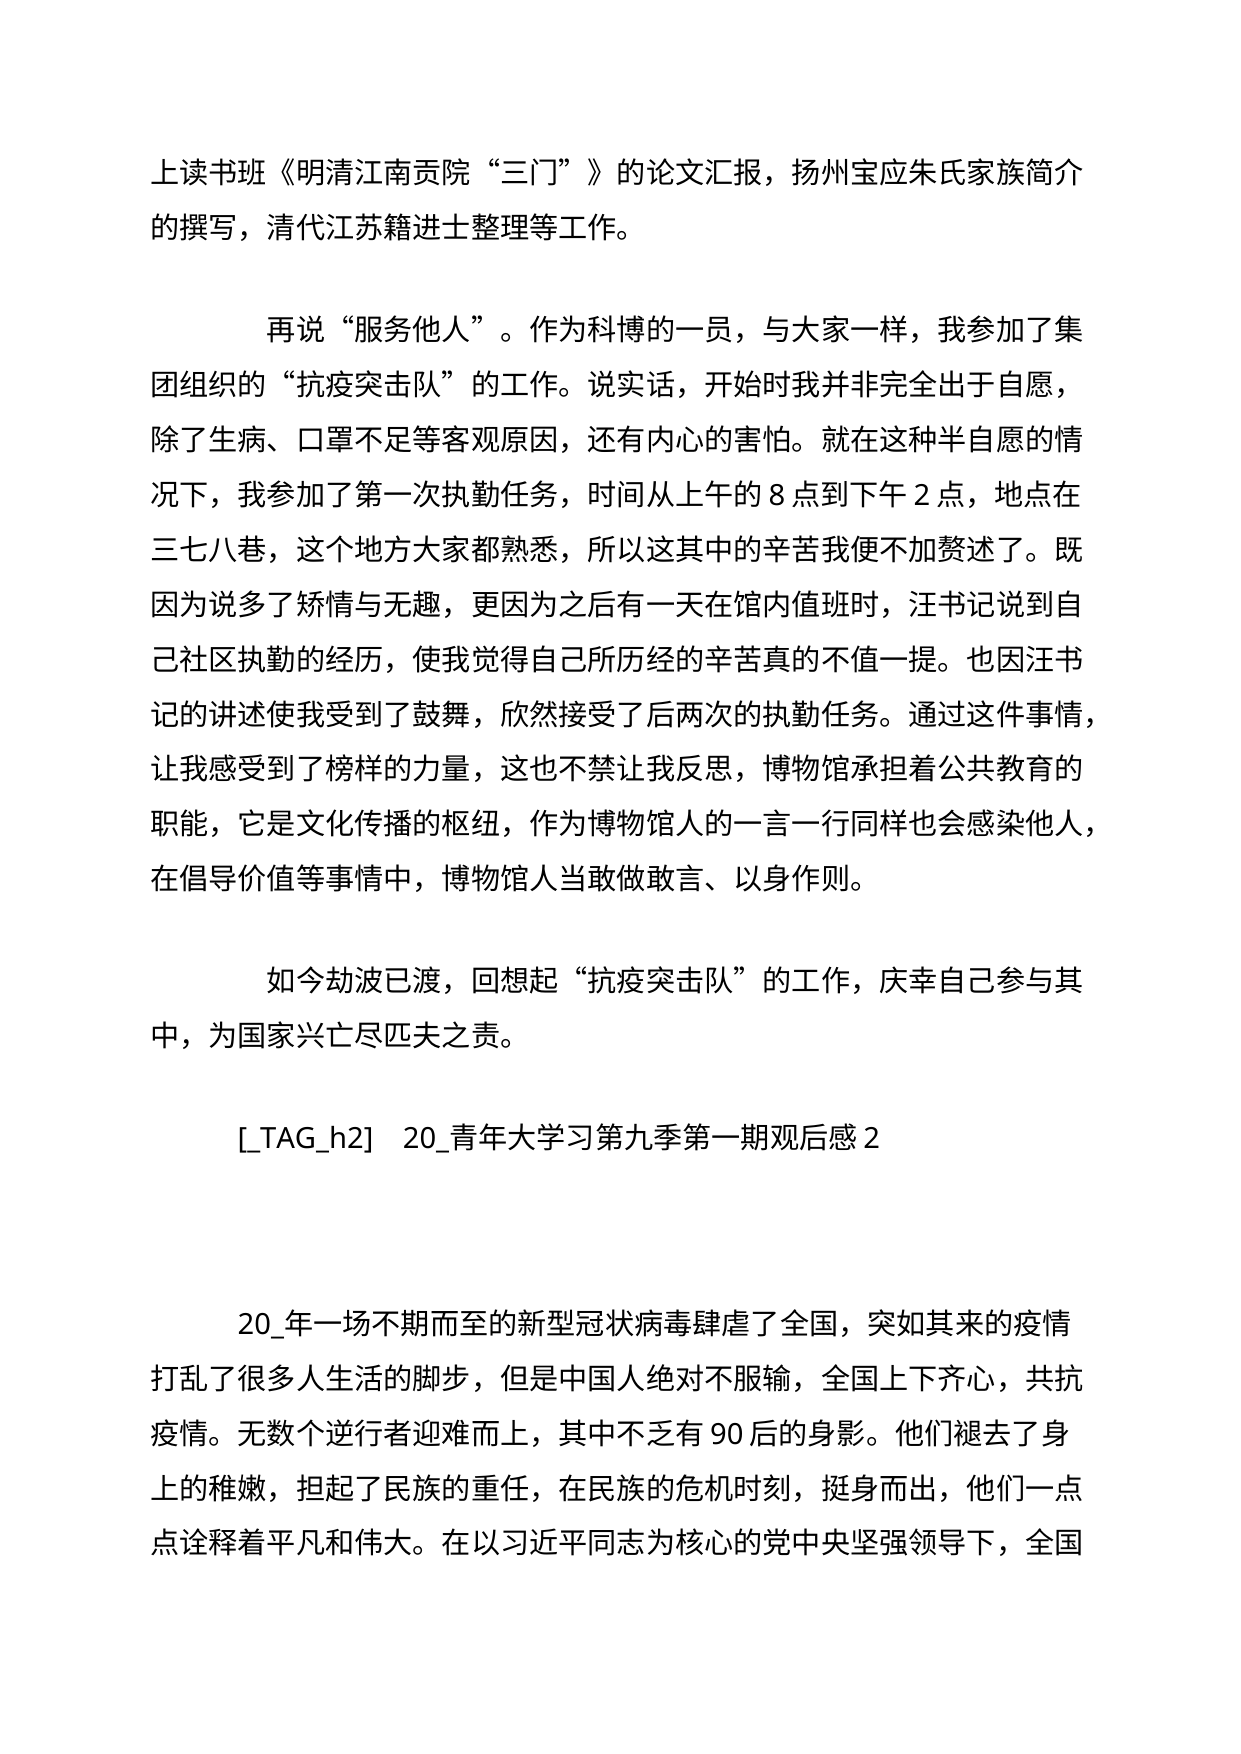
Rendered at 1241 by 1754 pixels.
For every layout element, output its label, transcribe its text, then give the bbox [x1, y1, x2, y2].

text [150, 1300, 1090, 1562]
text 如今劫波已渡，回想起“抗疫突击队”的工作，庆幸自己参与其中，为国家兴亡尽匹夫之责。 [150, 957, 1090, 1055]
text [150, 150, 1090, 247]
text 再说“服务他人”。作为科博的一员，与大家一样，我参加了集团组织的“抗疫突击队”的工作。说实话，开始时我并非完全出于自愿，除了生病、口罩不足等客观原因，还有内心的害怕。就在这种半自愿的情况下，我参加了第一次执勤任务，时间从上午的8点到下午2点，地点在三七八巷，这个地方大家都熟悉，所以这其中的辛苦我便不加赘述了。既因为说多了矫情与无趣，更因为之后有一天在馆内值班时，汪书记说到自己社区执勤的经历，使我觉得自己所历经的辛苦真的不值一提。也因汪书记的讲述使我受到了鼓舞，欣然接受了后两次的执勤任务。通过这件事情，让我感受到了榜样的力量，这也不禁让我反思，博物馆承担着公共教育的职能，它是文化传播的枢纽，作为博物馆人的一言一行同样也会感染他人，在倡导价值等事情中，博物馆人当敢做敢言、以身作则。 [150, 307, 1090, 898]
text [_TAG_h2] 20_青年大学习第九季第一期观后感2 [150, 1114, 1090, 1157]
